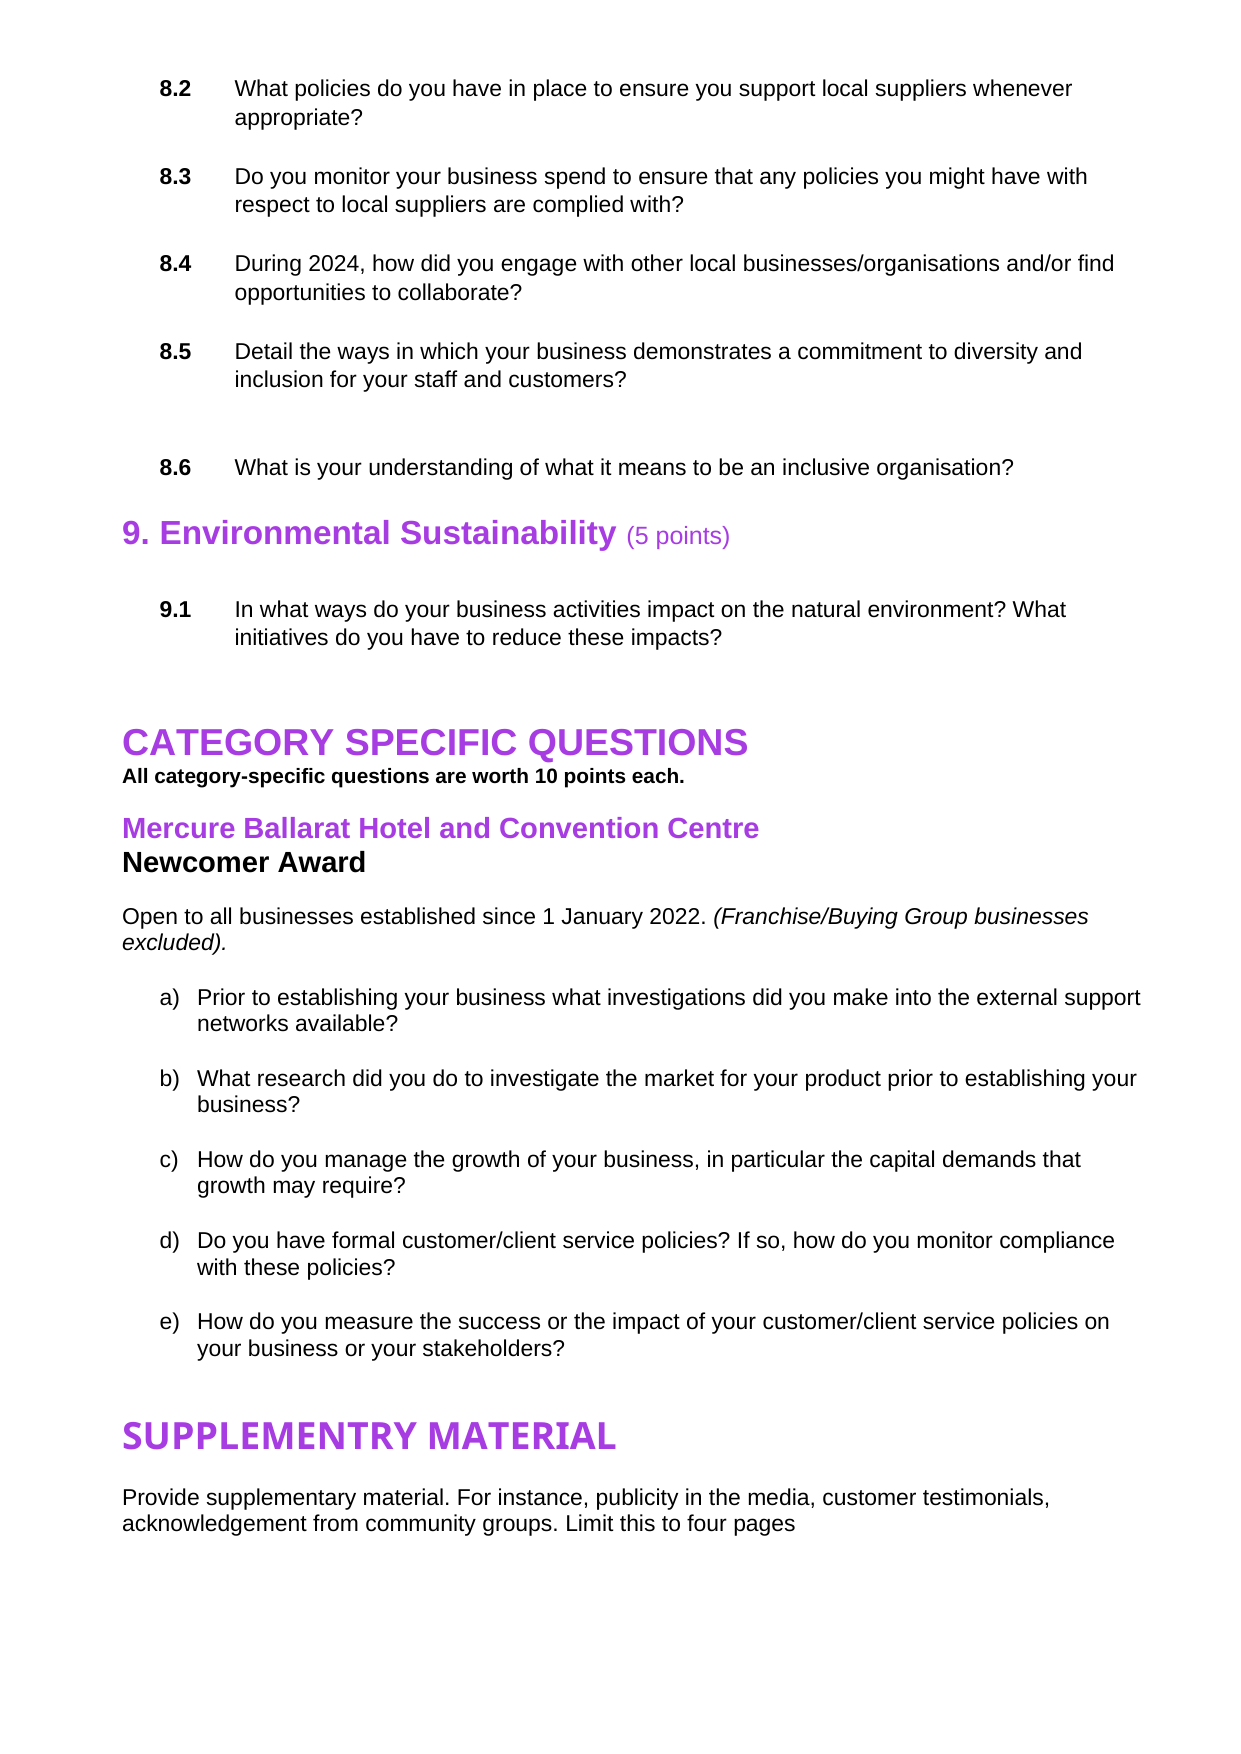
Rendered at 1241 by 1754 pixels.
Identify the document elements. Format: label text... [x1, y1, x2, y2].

text Mercure Ballarat Hotel and Convention Centre [122, 812, 1153, 845]
text SUPPLEMENTRY MATERIAL [122, 1409, 1153, 1460]
text CATEGORY SPECIFIC QUESTIONS All category-specific questions are worth 10 points each. [122, 721, 1153, 788]
list Do you monitor your business spend to ensure that any policies you might have with respect to local suppliers are complied with? [159, 163, 1153, 248]
list How do you manage the growth of your business, in particular the capital demands that growth may require? [159, 1146, 1153, 1227]
list Detail the ways in which your business demonstrates a commitment to diversity and inclusion for your staff and customers? [159, 338, 1153, 452]
list What is your understanding of what it means to be an inclusive organisation? [159, 454, 1153, 511]
list Prior to establishing your business what investigations did you make into the external support networks available? [159, 984, 1153, 1065]
list Environmental Sustainability (5 points) [122, 513, 1153, 551]
text Open to all businesses established since 1 January 2022. (Franchise/Buying Group businesses excluded). [122, 903, 1153, 984]
list What policies do you have in place to ensure you support local suppliers whenever appropriate? [159, 75, 1153, 160]
list In what ways do your business activities impact on the natural environment? What initiatives do you have to reduce these impacts? [159, 596, 1153, 651]
list Do you have formal customer/client service policies? If so, how do you monitor compliance with these policies? [159, 1227, 1153, 1308]
list What research did you do to investigate the market for your product prior to establishing your business? [159, 1065, 1153, 1146]
text Provide supplementary material. For instance, publicity in the media, customer testimonials, acknowledgement from community groups. Limit this to four pages [122, 1484, 1153, 1537]
text Newcomer Award [122, 845, 1153, 879]
list During 2024, how did you engage with other local businesses/organisations and/or find opportunities to collaborate? [159, 250, 1153, 336]
list How do you measure the success or the impact of your customer/client service policies on your business or your stakeholders? [159, 1308, 1153, 1361]
